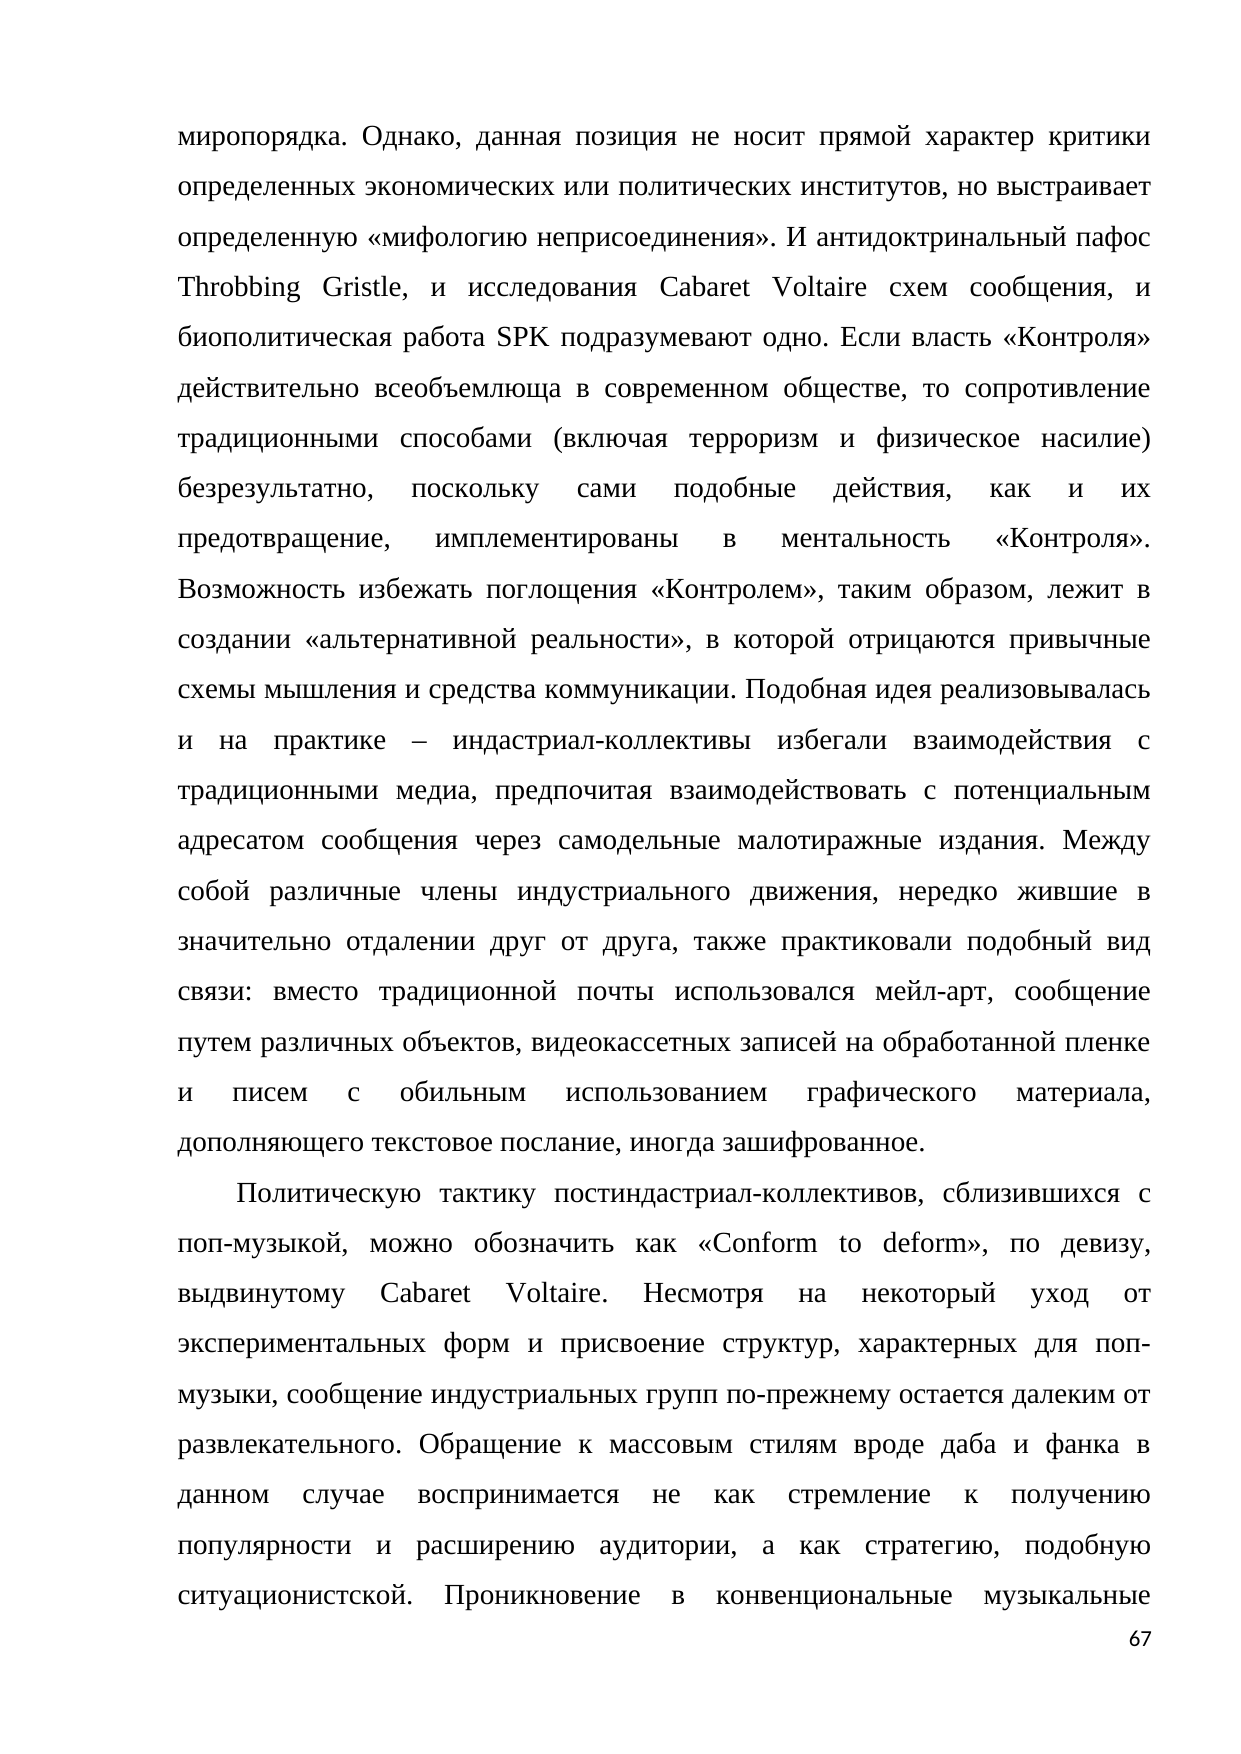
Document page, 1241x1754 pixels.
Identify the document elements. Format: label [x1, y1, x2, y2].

text [177, 118, 1152, 1158]
text [177, 1175, 1152, 1611]
